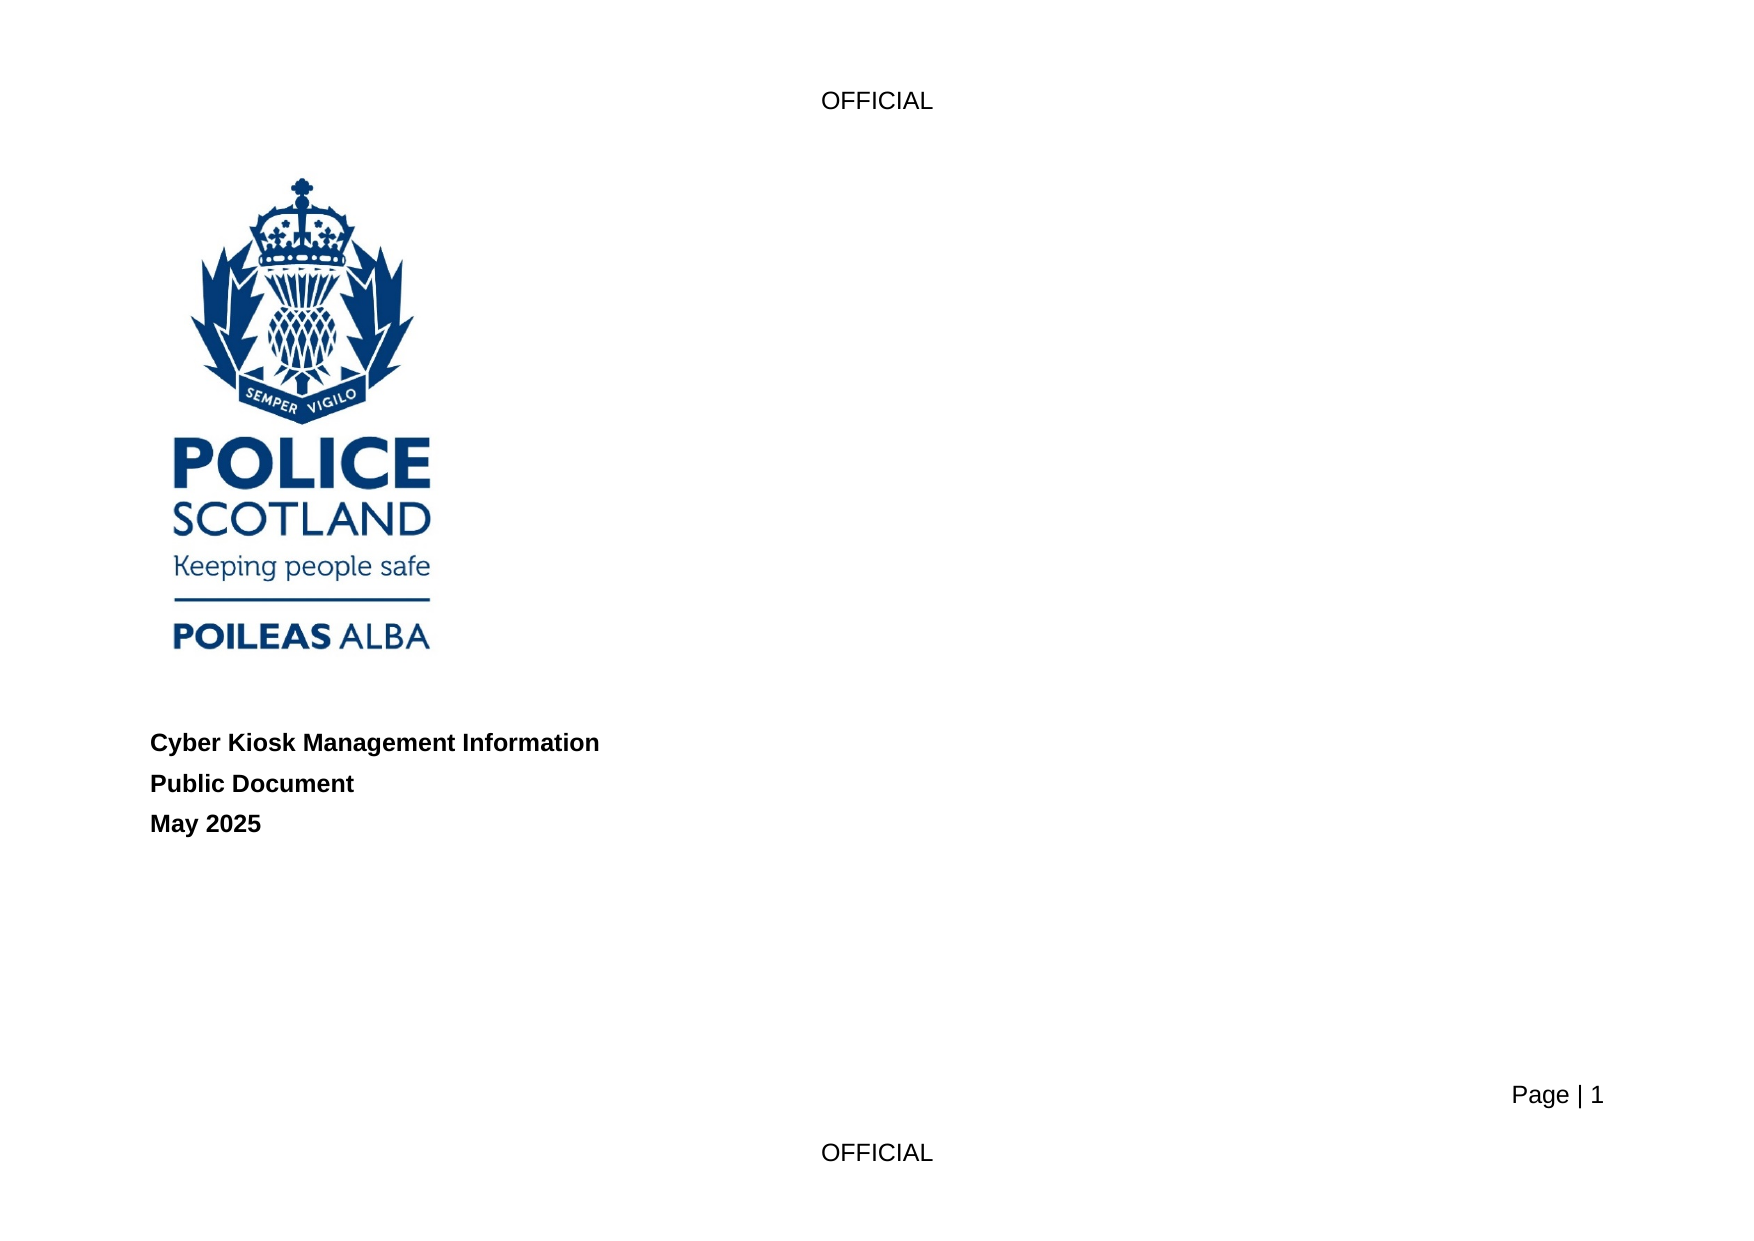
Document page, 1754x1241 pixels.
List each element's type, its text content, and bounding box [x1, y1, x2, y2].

text May 2025 [150, 809, 1604, 838]
picture [150, 160, 452, 677]
text Cyber Kiosk Management Information [150, 728, 1604, 757]
text Public Document [150, 769, 1604, 797]
